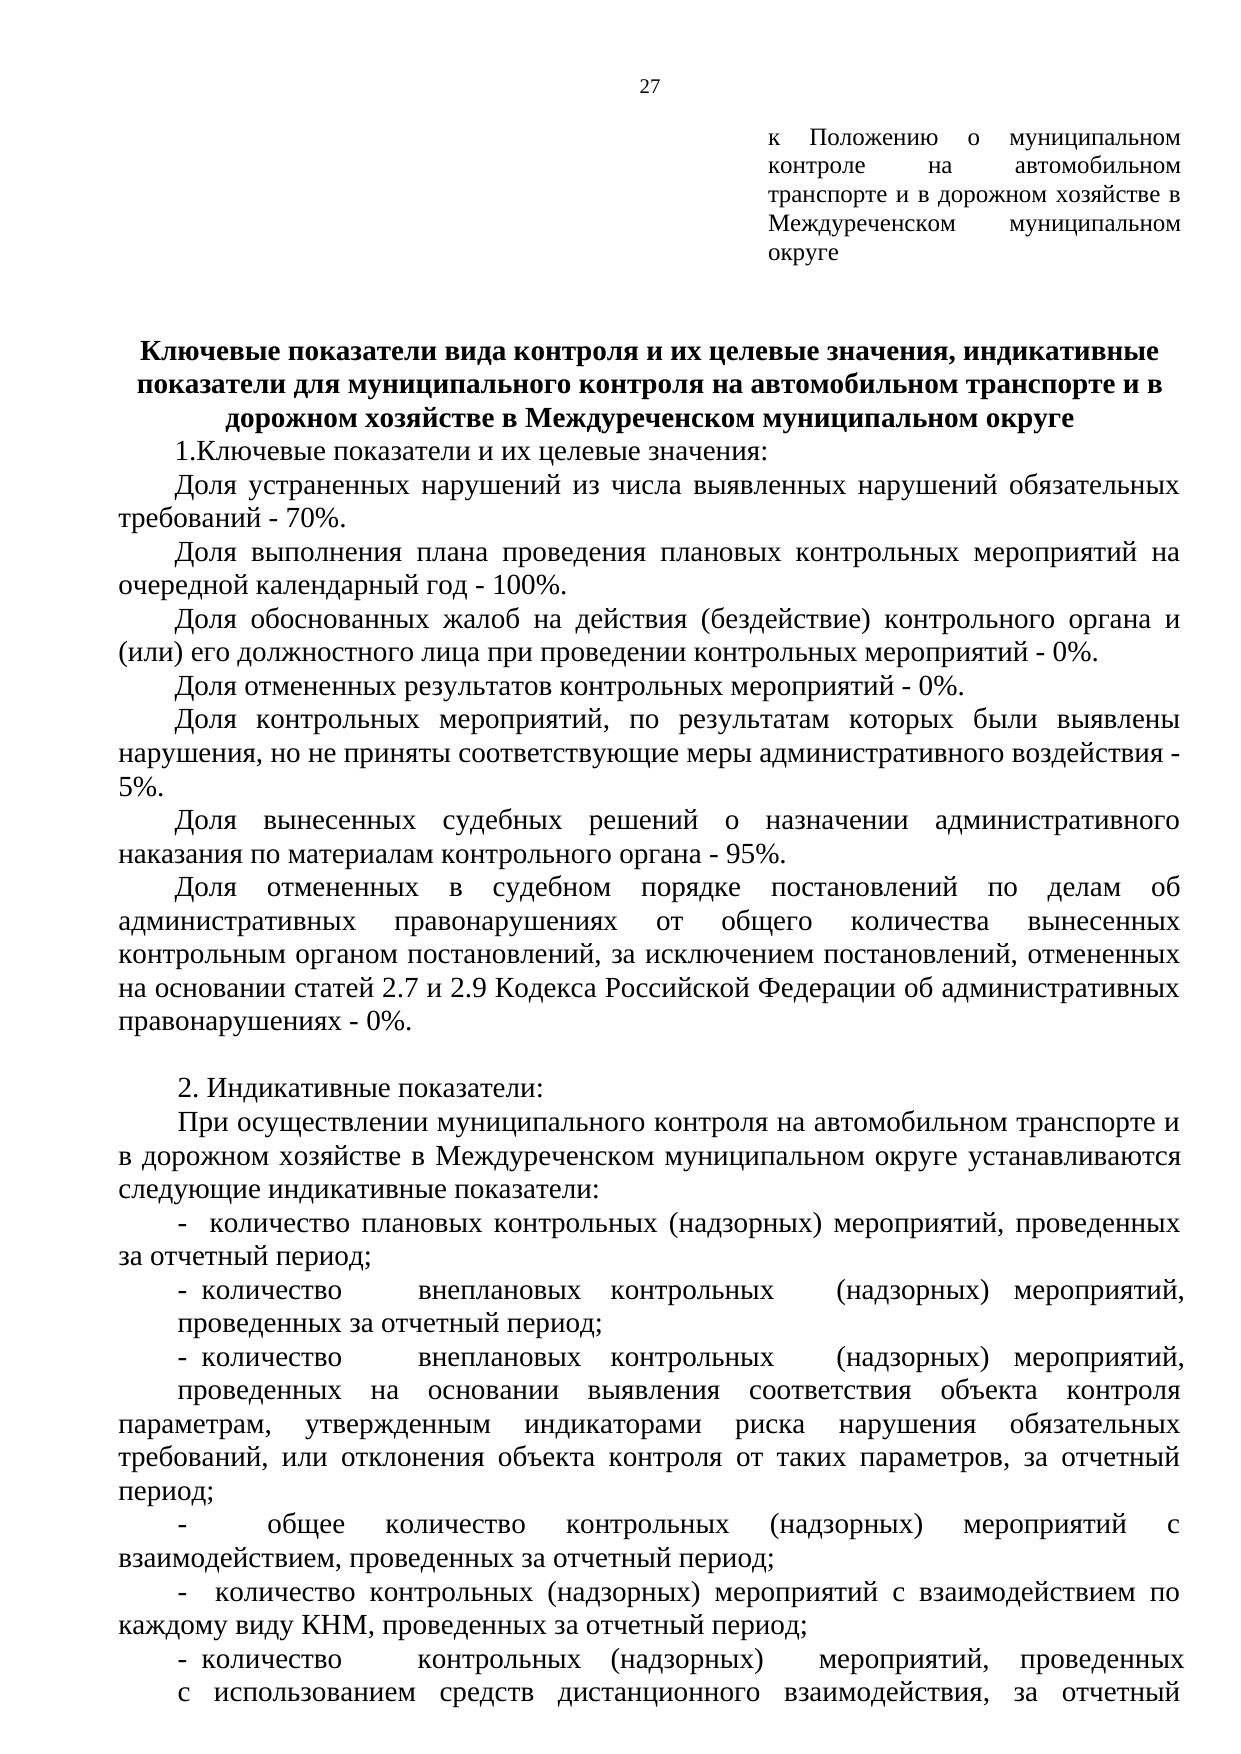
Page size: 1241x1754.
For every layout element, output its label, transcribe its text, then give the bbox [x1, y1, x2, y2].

text - количество внеплановых контрольных (надзорных) мероприятий, [118, 1272, 1181, 1305]
text проведенных на основании выявления соответствия объекта контроля параметрам, утвержденным индикаторами риска нарушения обязательных требований, или отклонения объекта контроля от таких параметров, за отчетный период; [118, 1372, 1181, 1507]
text Доля контрольных мероприятий, по результатам которых были выявлены нарушения, но не приняты соответствующие меры административного воздействия - 5%. [118, 702, 1181, 802]
text - количество плановых контрольных (надзорных) мероприятий, проведенных за отчетный период; [118, 1205, 1181, 1272]
text Доля отмененных в судебном порядке постановлений по делам об административных правонарушениях от общего количества вынесенных контрольным органом постановлений, за исключением постановлений, отмененных на основании статей 2.7 и 2.9 Кодекса Российской Федерации об административных правонарушениях - 0%. [118, 869, 1181, 1037]
text проведенных за отчетный период; [118, 1305, 1181, 1339]
text - количество внеплановых контрольных (надзорных) мероприятий, [118, 1339, 1181, 1372]
text Доля выполнения плана проведения плановых контрольных мероприятий на очередной календарный год - 100%. [118, 534, 1181, 601]
text Доля вынесенных судебных решений о назначении административного наказания по материалам контрольного органа - 95%. [118, 802, 1181, 869]
text к Положению о муниципальном контроле на автомобильном транспорте и в дорожном хозяйстве в Междуреченском муниципальном округе [768, 122, 1181, 266]
text - количество контрольных (надзорных) мероприятий с взаимодействием по каждому виду КНМ, проведенных за отчетный период; [118, 1574, 1181, 1641]
text - общее количество контрольных (надзорных) мероприятий с взаимодействием, проведенных за отчетный период; [118, 1507, 1181, 1574]
text - количество контрольных (надзорных) мероприятий, проведенных [118, 1641, 1181, 1674]
text При осуществлении муниципального контроля на автомобильном транспорте и в дорожном хозяйстве в Междуреченском муниципальном округе устанавливаются следующие индикативные показатели: [118, 1104, 1181, 1205]
text Доля обоснованных жалоб на действия (бездействие) контрольного органа и (или) его должностного лица при проведении контрольных мероприятий - 0%. [118, 601, 1181, 668]
text 1.Ключевые показатели и их целевые значения: [118, 433, 1181, 467]
text Доля устраненных нарушений из числа выявленных нарушений обязательных требований - 70%. [118, 467, 1181, 534]
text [118, 1674, 1181, 1708]
text Доля отмененных результатов контрольных мероприятий - 0%. [118, 668, 1181, 702]
text Ключевые показатели вида контроля и их целевые значения, индикативные показатели для муниципального контроля на автомобильном транспорте и в дорожном хозяйстве в Междуреченском муниципальном округе [118, 333, 1181, 433]
text 2. Индикативные показатели: [118, 1071, 1181, 1104]
